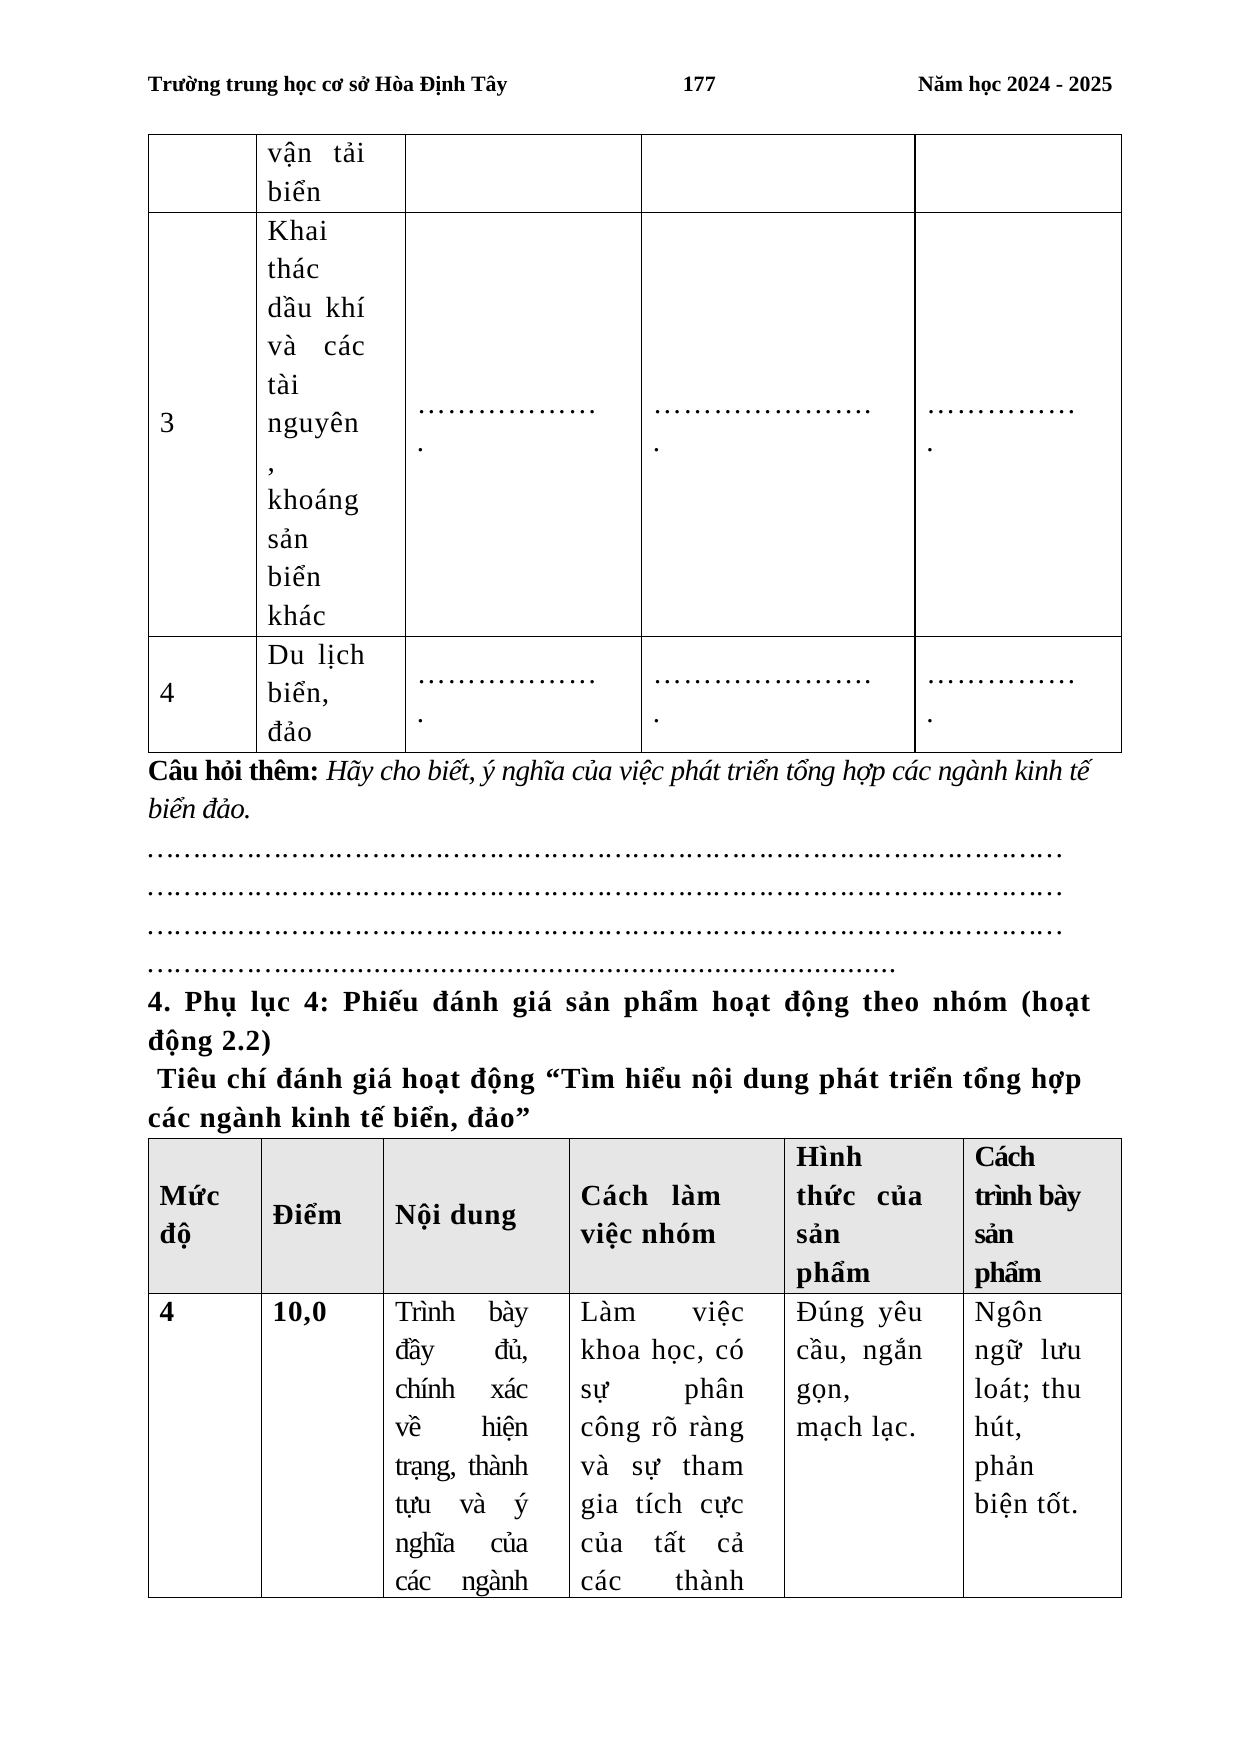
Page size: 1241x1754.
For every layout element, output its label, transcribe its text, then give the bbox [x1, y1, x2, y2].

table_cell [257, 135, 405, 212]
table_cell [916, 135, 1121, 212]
text Tiêu chí đánh giá hoạt động “Tìm hiểu nội dung phát triển tổng hợp các ngành kinh tế biển, đảo” [148, 1061, 1093, 1133]
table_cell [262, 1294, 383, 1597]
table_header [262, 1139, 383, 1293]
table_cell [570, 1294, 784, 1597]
text …………………………………………………………………………………………………………………………………………………………………………………………………………………………………………………………………………………………….......................................................................... [148, 830, 1093, 979]
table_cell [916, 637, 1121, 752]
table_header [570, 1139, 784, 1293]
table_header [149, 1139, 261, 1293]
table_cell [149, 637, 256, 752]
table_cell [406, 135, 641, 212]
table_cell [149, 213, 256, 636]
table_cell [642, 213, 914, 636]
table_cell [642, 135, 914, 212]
text 4. Phụ lục 4: Phiếu đánh giá sản phẩm hoạt động theo nhóm (hoạt động 2.2) [148, 984, 1093, 1056]
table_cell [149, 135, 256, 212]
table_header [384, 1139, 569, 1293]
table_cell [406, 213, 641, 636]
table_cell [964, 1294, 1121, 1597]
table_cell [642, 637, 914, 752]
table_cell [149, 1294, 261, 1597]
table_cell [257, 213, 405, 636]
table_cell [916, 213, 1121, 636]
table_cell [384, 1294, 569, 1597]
text Câu hỏi thêm: Hãy cho biết, ý nghĩa của việc phát triển tổng hợp các ngành kinh tế biển đảo. [148, 753, 1093, 825]
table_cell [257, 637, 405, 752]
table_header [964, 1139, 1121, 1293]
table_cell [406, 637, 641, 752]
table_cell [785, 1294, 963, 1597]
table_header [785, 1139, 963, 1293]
